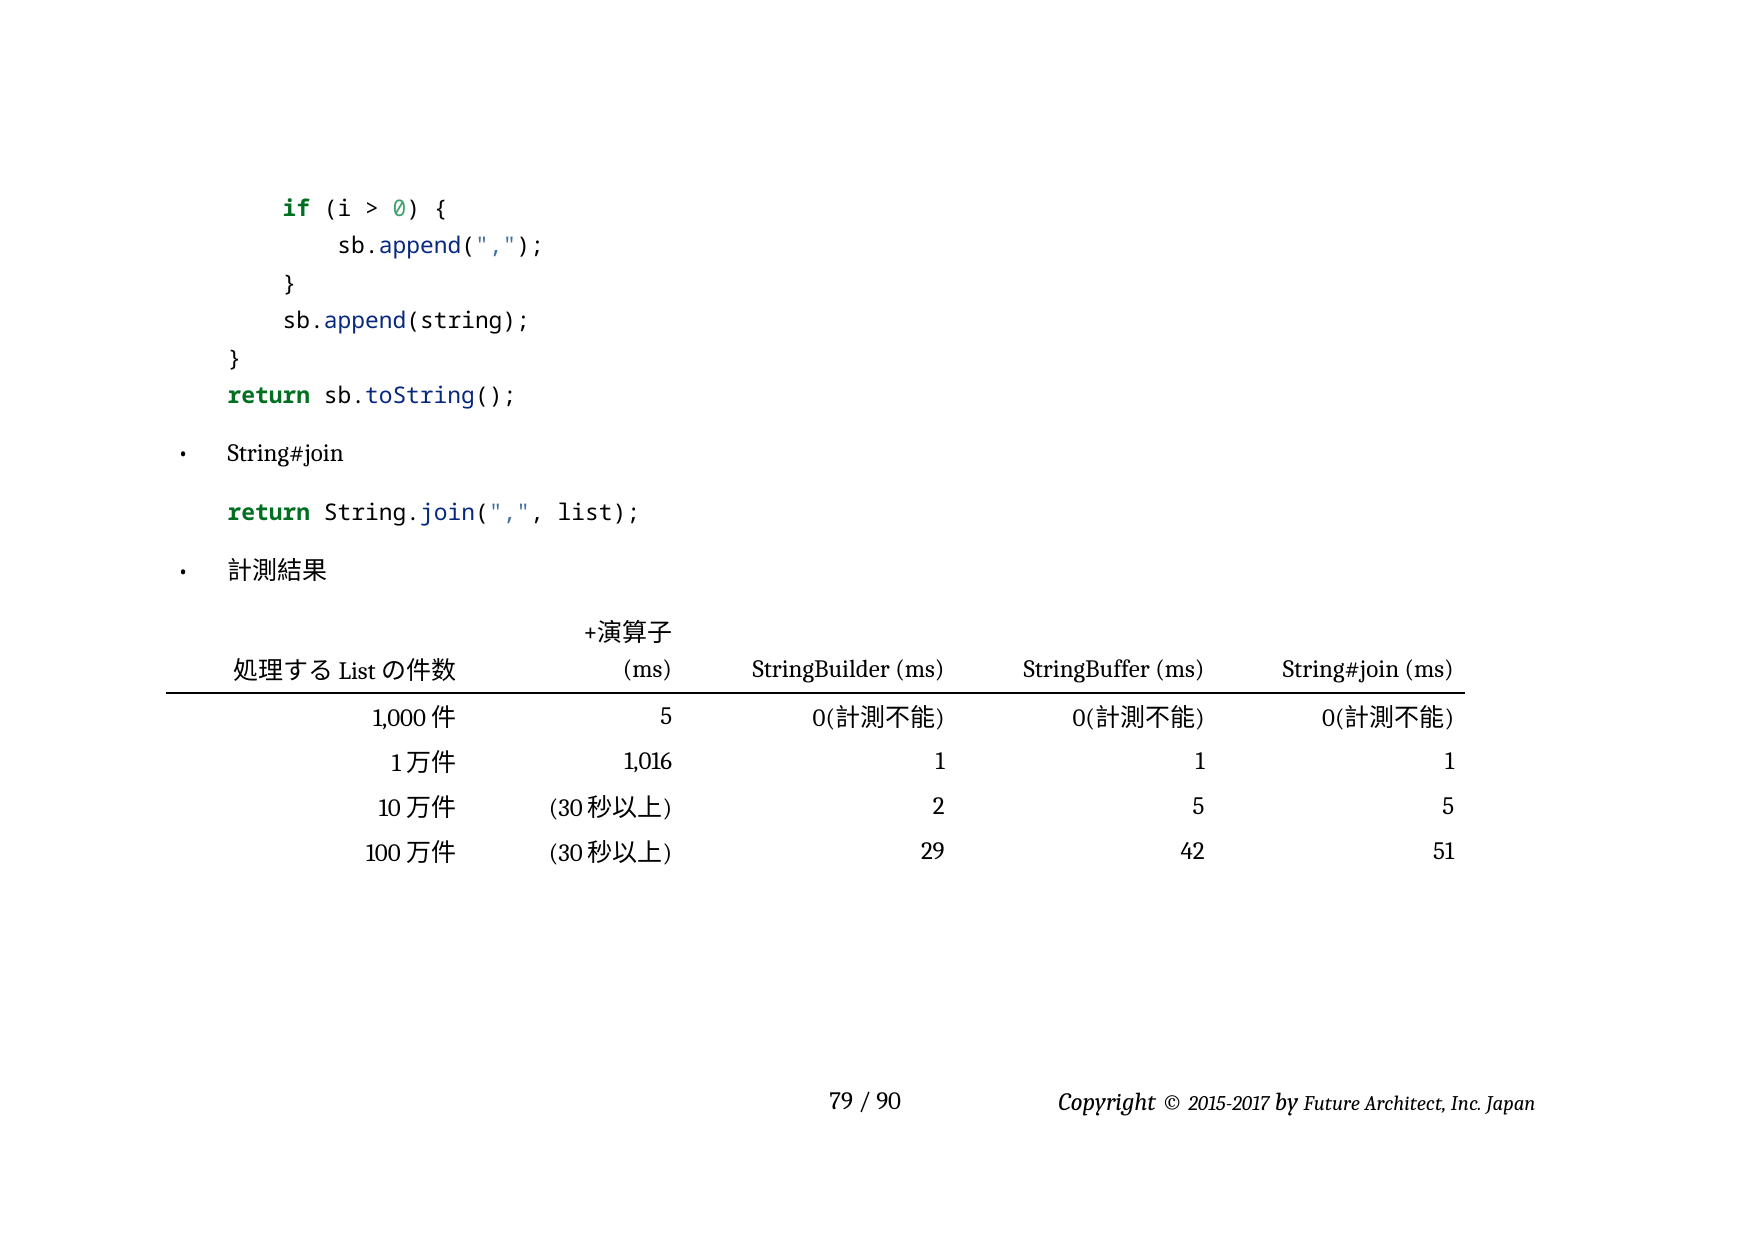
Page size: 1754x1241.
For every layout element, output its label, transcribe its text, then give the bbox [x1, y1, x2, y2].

table_cell 0(計測不能) [956, 694, 1216, 739]
table_cell 1万件 [166, 739, 467, 784]
table_header 処理するListの件数 [166, 610, 467, 692]
table_cell 5 [956, 784, 1216, 829]
list String#join [177, 435, 1547, 472]
table_cell 5 [1216, 784, 1465, 829]
table_cell 1 [683, 739, 956, 784]
table_cell 0(計測不能) [683, 694, 956, 739]
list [177, 189, 1547, 414]
table_cell (30秒以上) [467, 784, 683, 829]
list 計測結果 [177, 551, 1547, 589]
table_header StringBuffer (ms) [956, 610, 1216, 692]
table_header +演算子 (ms) [467, 610, 683, 692]
table_cell 1,016 [467, 739, 683, 784]
table_cell 1 [1216, 739, 1465, 784]
table_cell 100万件 [166, 829, 467, 874]
table_cell 2 [683, 784, 956, 829]
table_cell 0(計測不能) [1216, 694, 1465, 739]
table_cell 5 [467, 694, 683, 739]
table_header StringBuilder (ms) [683, 610, 956, 692]
table_cell 10万件 [166, 784, 467, 829]
table_cell (30秒以上) [467, 829, 683, 874]
table_cell 51 [1216, 829, 1465, 874]
table_cell 42 [956, 829, 1216, 874]
list return String.join(",", list); [177, 493, 1547, 531]
table_header String#join (ms) [1216, 610, 1465, 692]
table_cell 1,000件 [166, 694, 467, 739]
table_cell 1 [956, 739, 1216, 784]
table_cell 29 [683, 829, 956, 874]
